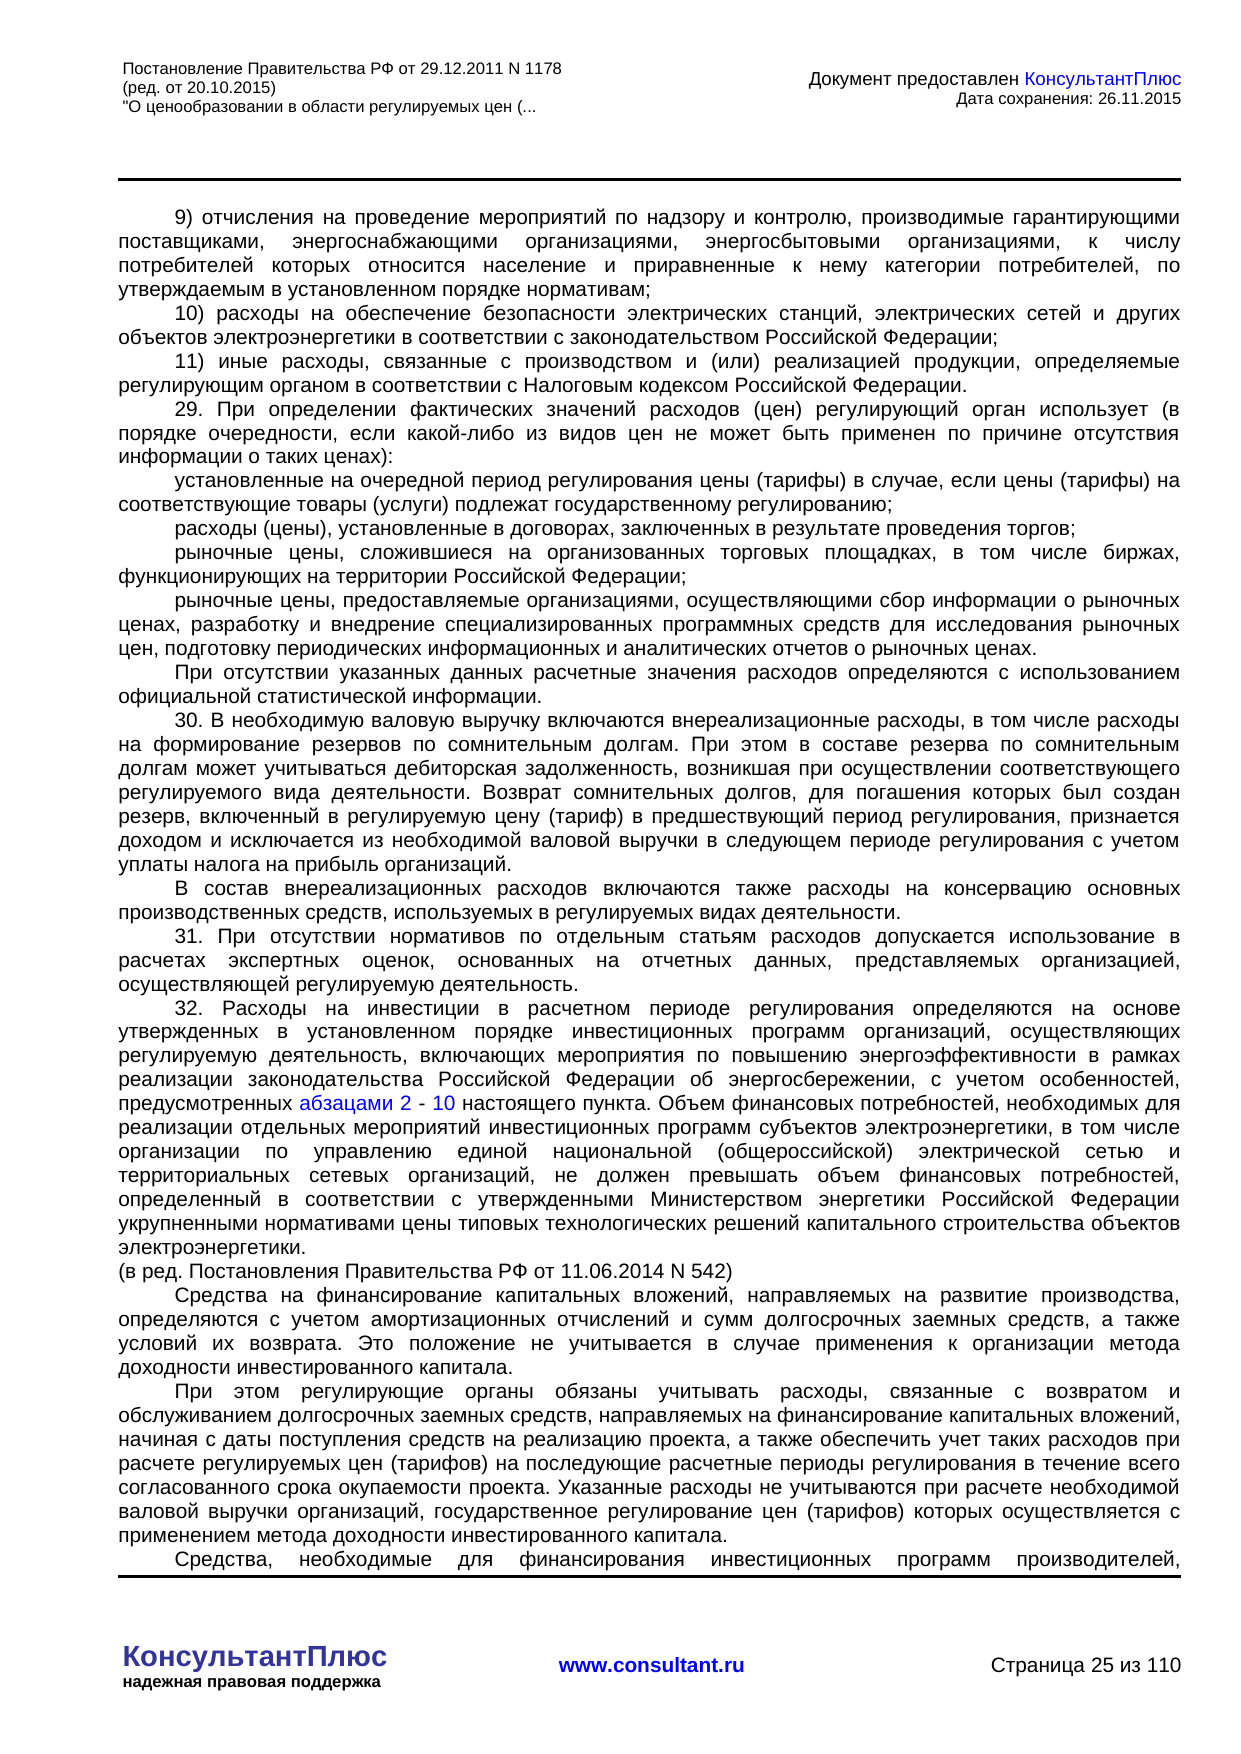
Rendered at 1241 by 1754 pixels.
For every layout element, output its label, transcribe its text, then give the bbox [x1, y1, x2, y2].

text Средства на финансирование капитальных вложений, направляемых на развитие производства, определяются с учетом амортизационных отчислений и сумм долгосрочных заемных средств, а также условий их возврата. Это положение не учитывается в случае применения к организации метода доходности инвестированного капитала. [118, 1283, 1181, 1379]
text (в ред. Постановления Правительства РФ от 11.06.2014 N 542) [118, 1259, 1181, 1283]
text 9) отчисления на проведение мероприятий по надзору и контролю, производимые гарантирующими поставщиками, энергоснабжающими организациями, энергосбытовыми организациями, к числу потребителей которых относится население и приравненные к нему категории потребителей, по утверждаемым в установленном порядке нормативам; [118, 205, 1181, 301]
text установленные на очередной период регулирования цены (тарифы) в случае, если цены (тарифы) на соответствующие товары (услуги) подлежат государственному регулированию; [118, 468, 1181, 516]
text 30. В необходимую валовую выручку включаются внереализационные расходы, в том числе расходы на формирование резервов по сомнительным долгам. При этом в составе резерва по сомнительным долгам может учитываться дебиторская задолженность, возникшая при осуществлении соответствующего регулируемого вида деятельности. Возврат сомнительных долгов, для погашения которых был создан резерв, включенный в регулируемую цену (тариф) в предшествующий период регулирования, признается доходом и исключается из необходимой валовой выручки в следующем периоде регулирования с учетом уплаты налога на прибыль организаций. [118, 708, 1181, 876]
text рыночные цены, предоставляемые организациями, осуществляющими сбор информации о рыночных ценах, разработку и внедрение специализированных программных средств для исследования рыночных цен, подготовку периодических информационных и аналитических отчетов о рыночных ценах. [118, 588, 1181, 660]
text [118, 1546, 1181, 1570]
text рыночные цены, сложившиеся на организованных торговых площадках, в том числе биржах, функционирующих на территории Российской Федерации; [118, 540, 1181, 588]
text 31. При отсутствии нормативов по отдельным статьям расходов допускается использование в расчетах экспертных оценок, основанных на отчетных данных, представляемых организацией, осуществляющей регулируемую деятельность. [118, 923, 1181, 995]
text расходы (цены), установленные в договорах, заключенных в результате проведения торгов; [118, 516, 1181, 540]
text 29. При определении фактических значений расходов (цен) регулирующий орган использует (в порядке очередности, если какой-либо из видов цен не может быть применен по причине отсутствия информации о таких ценах): [118, 396, 1181, 468]
text При отсутствии указанных данных расчетные значения расходов определяются с использованием официальной статистической информации. [118, 660, 1181, 708]
text При этом регулирующие органы обязаны учитывать расходы, связанные с возвратом и обслуживанием долгосрочных заемных средств, направляемых на финансирование капитальных вложений, начиная с даты поступления средств на реализацию проекта, а также обеспечить учет таких расходов при расчете регулируемых цен (тарифов) на последующие расчетные периоды регулирования в течение всего согласованного срока окупаемости проекта. Указанные расходы не учитываются при расчете необходимой валовой выручки организаций, государственное регулирование цен (тарифов) которых осуществляется с применением метода доходности инвестированного капитала. [118, 1379, 1181, 1546]
text 11) иные расходы, связанные с производством и (или) реализацией продукции, определяемые регулирующим органом в соответствии с Налоговым кодексом Российской Федерации. [118, 348, 1181, 396]
text В состав внереализационных расходов включаются также расходы на консервацию основных производственных средств, используемых в регулируемых видах деятельности. [118, 876, 1181, 923]
text 10) расходы на обеспечение безопасности электрических станций, электрических сетей и других объектов электроэнергетики в соответствии с законодательством Российской Федерации; [118, 301, 1181, 348]
text 32. Расходы на инвестиции в расчетном периоде регулирования определяются на основе утвержденных в установленном порядке инвестиционных программ организаций, осуществляющих регулируемую деятельность, включающих мероприятия по повышению энергоэффективности в рамках реализации законодательства Российской Федерации об энергосбережении, с учетом особенностей, предусмотренных абзацами 2 - 10 настоящего пункта. Объем финансовых потребностей, необходимых для реализации отдельных мероприятий инвестиционных программ субъектов электроэнергетики, в том числе организации по управлению единой национальной (общероссийской) электрической сетью и территориальных сетевых организаций, не должен превышать объем финансовых потребностей, определенный в соответствии с утвержденными Министерством энергетики Российской Федерации укрупненными нормативами цены типовых технологических решений капитального строительства объектов электроэнергетики. [118, 995, 1181, 1259]
